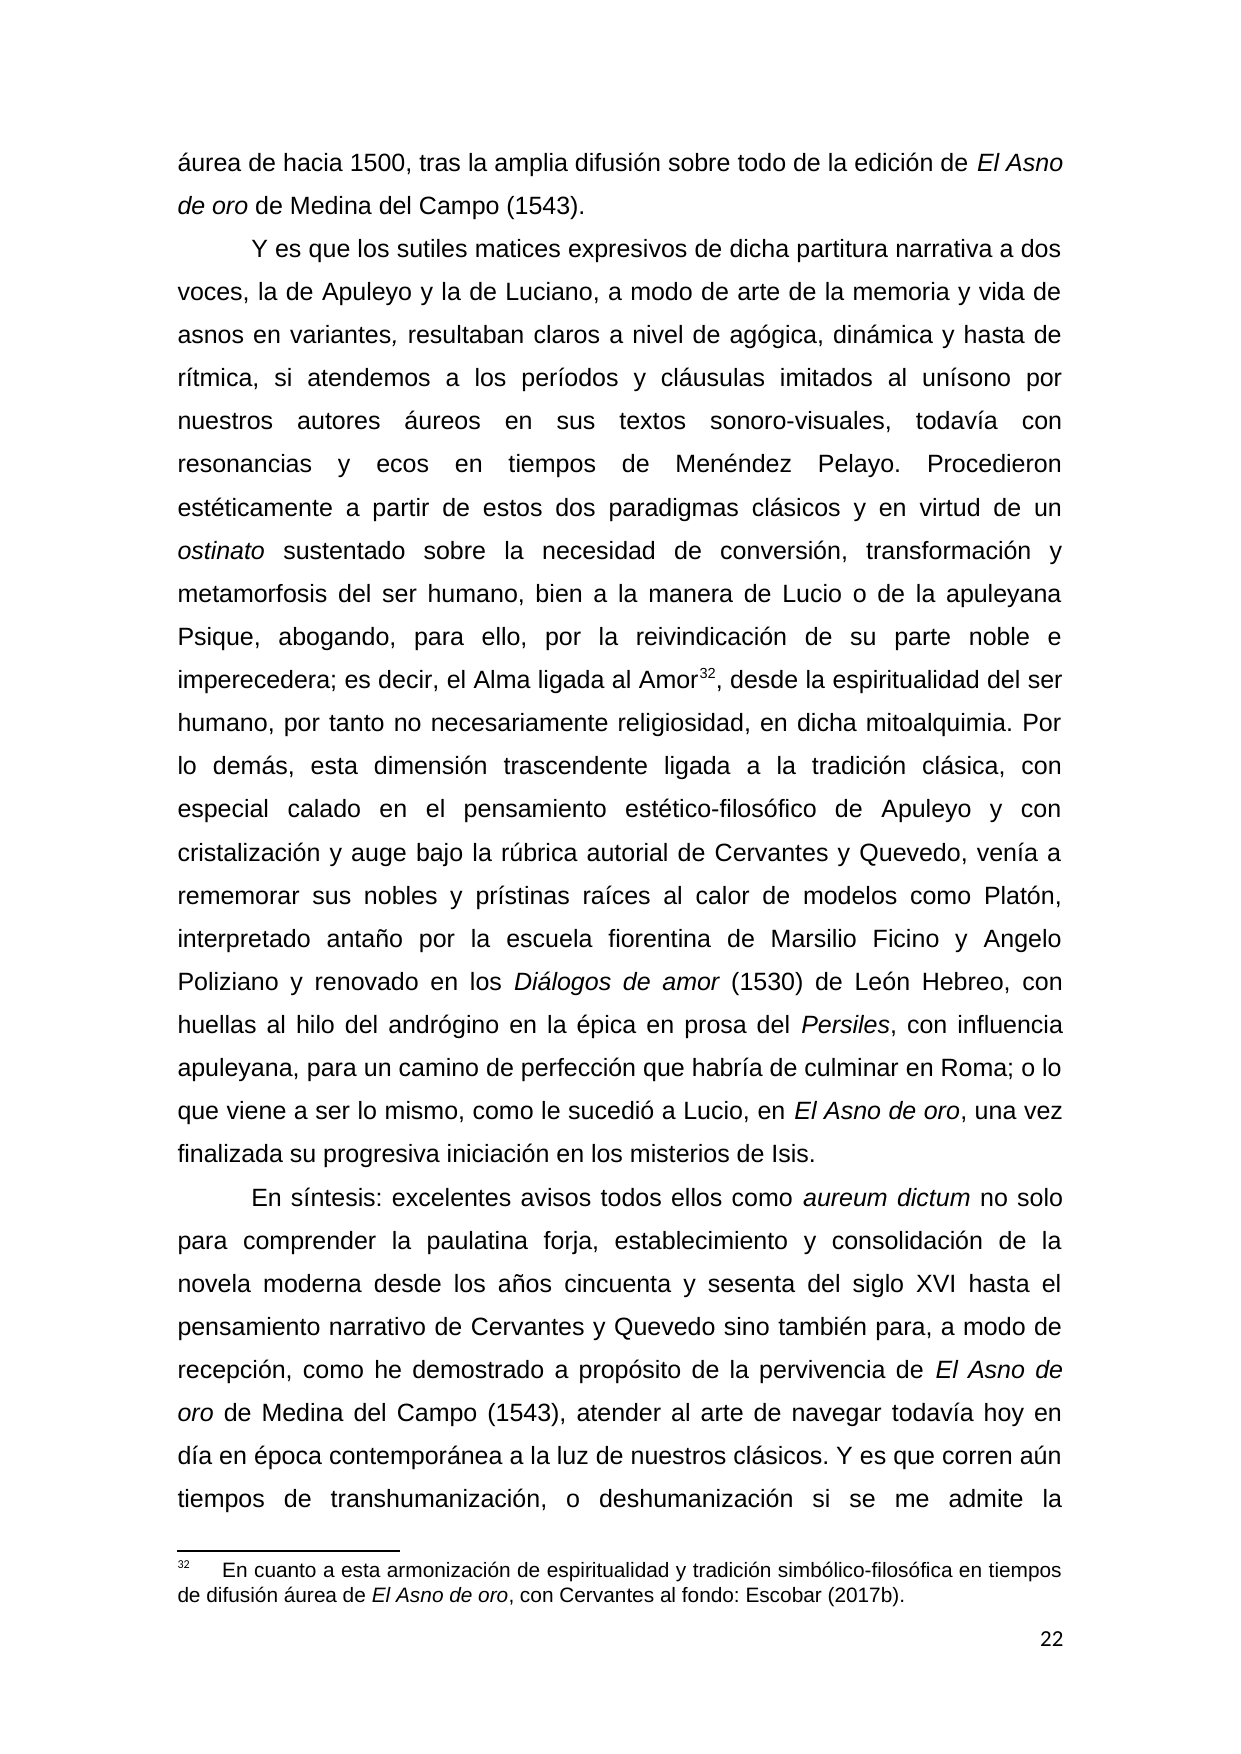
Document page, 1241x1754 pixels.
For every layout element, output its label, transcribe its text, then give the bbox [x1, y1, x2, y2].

text Y es que los sutiles matices expresivos de dicha partitura narrativa a dos voces, la de Apuleyo y la de Luciano, a modo de arte de la memoria y vida de asnos en variantes, resultaban claros a nivel de agógica, dinámica y hasta de rítmica, si atendemos a los períodos y cláusulas imitados al unísono por nuestros autores áureos en sus textos sonoro-visuales, todavía con resonancias y ecos en tiempos de Menéndez Pelayo. Procedieron estéticamente a partir de estos dos paradigmas clásicos y en virtud de un ostinato sustentado sobre la necesidad de conversión, transformación y metamorfosis del ser humano, bien a la manera de Lucio o de la apuleyana Psique, abogando, para ello, por la reivindicación de su parte noble e imperecedera; es decir, el Alma ligada al Amor, desde la espiritualidad del ser humano, por tanto no necesariamente religiosidad, en dicha mitoalquimia. Por lo demás, esta dimensión trascendente ligada a la tradición clásica, con especial calado en el pensamiento estético-filosófico de Apuleyo y con cristalización y auge bajo la rúbrica autorial de Cervantes y Quevedo, venía a rememorar sus nobles y prístinas raíces al calor de modelos como Platón, interpretado antaño por la escuela fiorentina de Marsilio Ficino y Angelo Poliziano y renovado en los Diálogos de amor (1530) de León Hebreo, con huellas al hilo del andrógino en la épica en prosa del Persiles, con influencia apuleyana, para un camino de perfección que habría de culminar en Roma; o lo que viene a ser lo mismo, como le sucedió a Lucio, en El Asno de oro, una vez finalizada su progresiva iniciación en los misterios de Isis. [177, 234, 1063, 1168]
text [177, 148, 1063, 219]
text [177, 1183, 1063, 1513]
